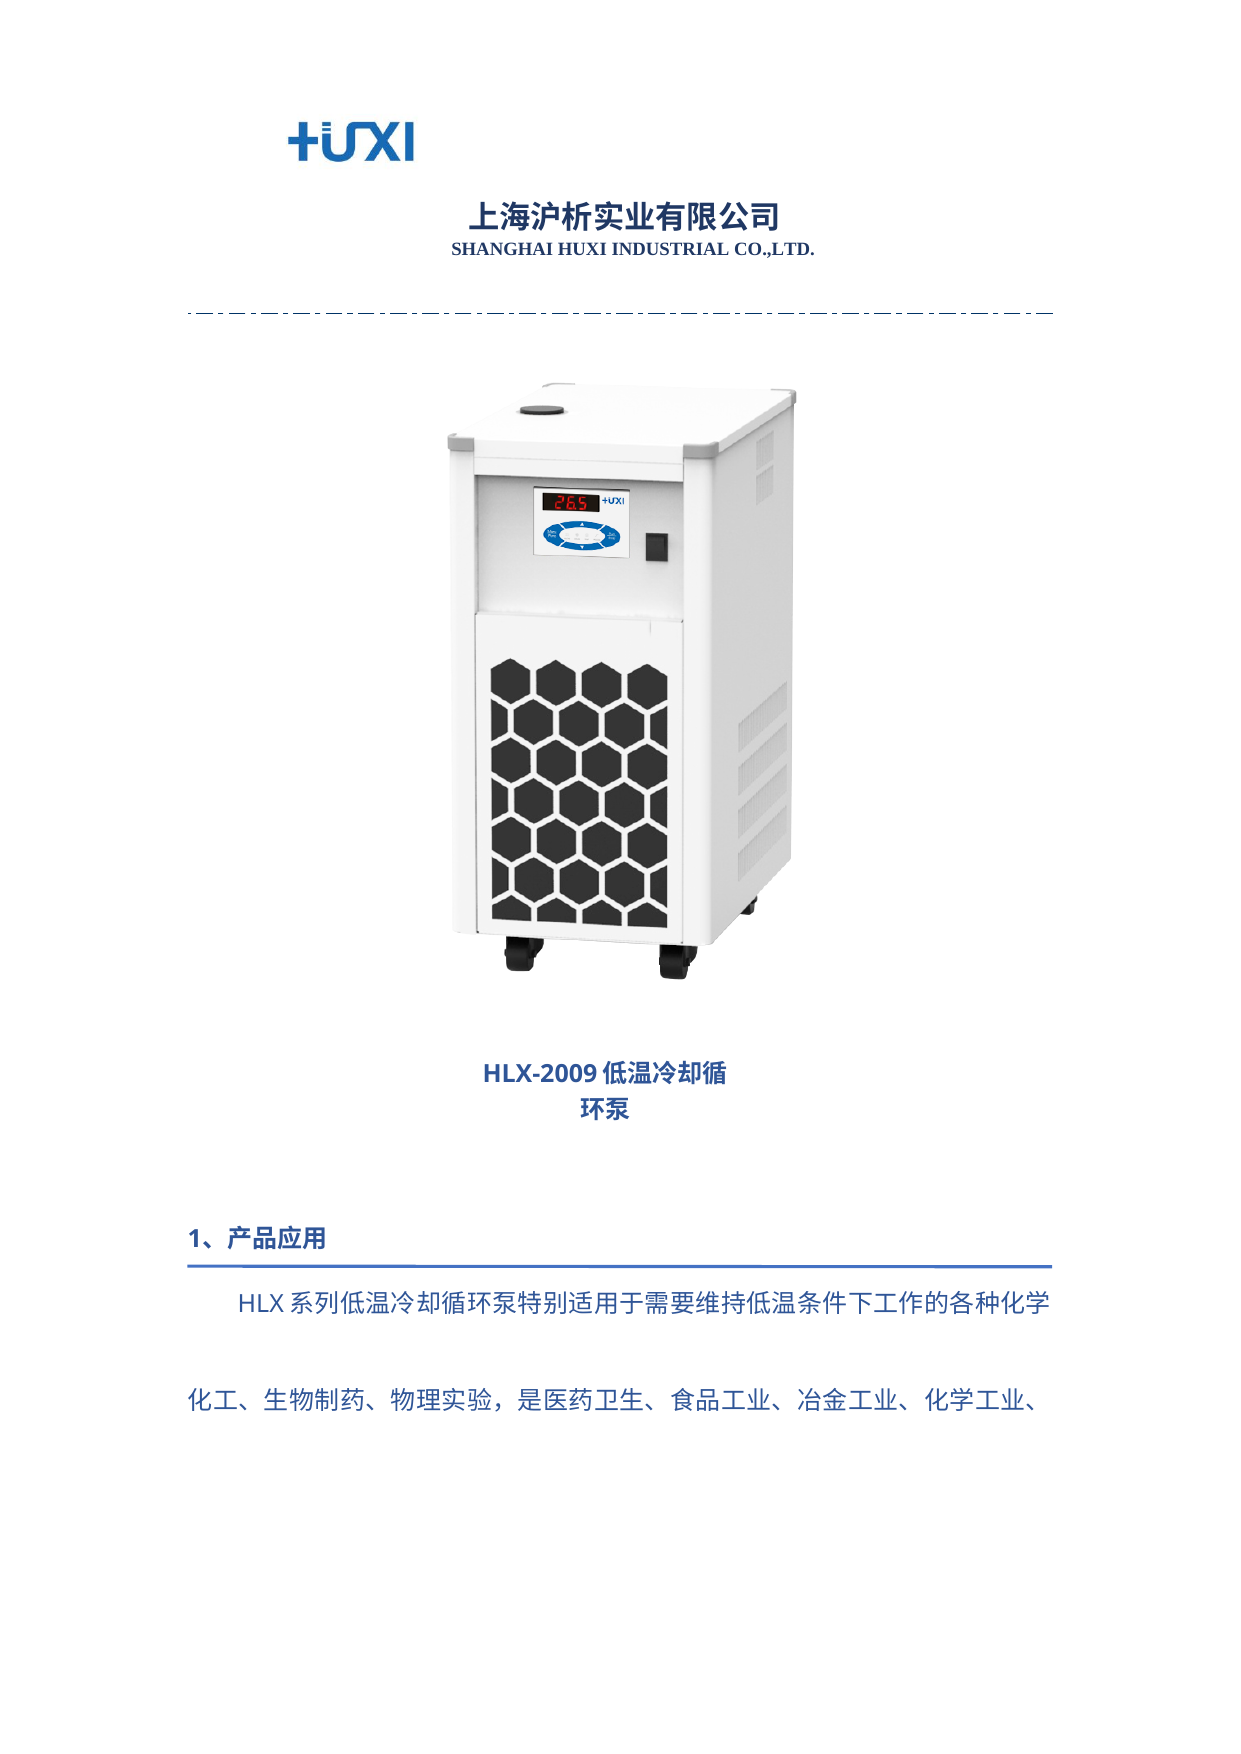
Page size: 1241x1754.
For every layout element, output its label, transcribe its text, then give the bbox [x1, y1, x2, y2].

picture [303, 348, 958, 1003]
list 1、产品应用 [187, 1204, 1053, 1269]
picture [275, 70, 425, 205]
list HLX系列低温冷却循环泵特别适用于需要维持低温条件下工作的各种化学化工、生物制药、物理实验，是医药卫生、食品工业、冶金工业、化学工业、大专院校科研院所实验室的必备设备。 [187, 1269, 1053, 1431]
